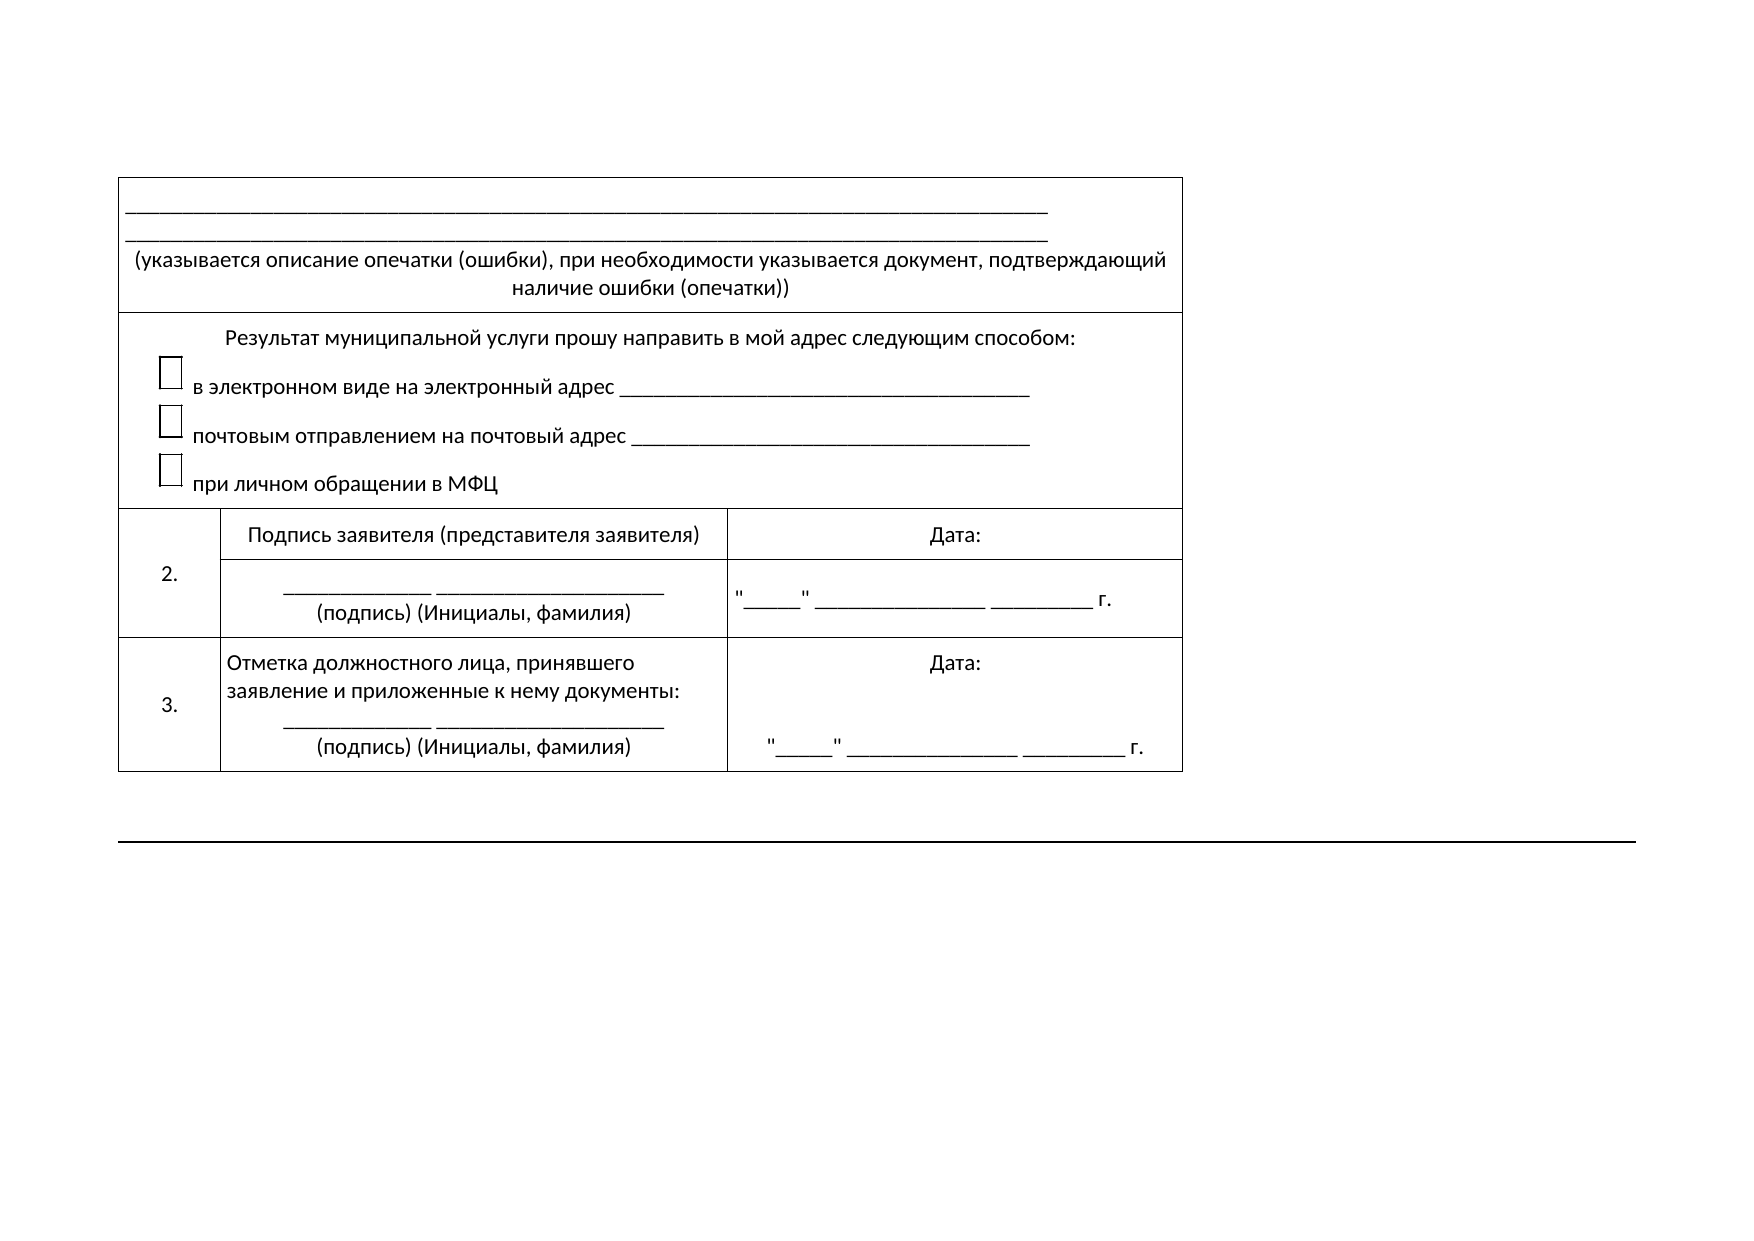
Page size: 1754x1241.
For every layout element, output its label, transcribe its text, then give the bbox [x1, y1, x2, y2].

table_cell 2. [119, 509, 220, 637]
table_cell "_____" _______________ _________ г. [728, 560, 1182, 637]
table_cell Подпись заявителя (представителя заявителя) [221, 509, 727, 558]
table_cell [119, 178, 1182, 312]
table_cell Дата: "_____" _______________ _________ г. [728, 638, 1182, 771]
table_cell 3. [119, 638, 220, 771]
table_cell Результат муниципальной услуги прошу направить в мой адрес следующим способом: в электронном виде на электронный адрес ____________________________________ почтовым отправлением на почтовый адрес ___________________________________ при личном обращении в МФЦ [119, 313, 1182, 508]
table_cell Дата: [728, 509, 1182, 558]
table_cell Отметка должностного лица, принявшего заявление и приложенные к нему документы: _____________ ____________________ (подпись) (Инициалы, фамилия) [221, 638, 727, 771]
table_cell _____________ ____________________ (подпись) (Инициалы, фамилия) [221, 560, 727, 637]
